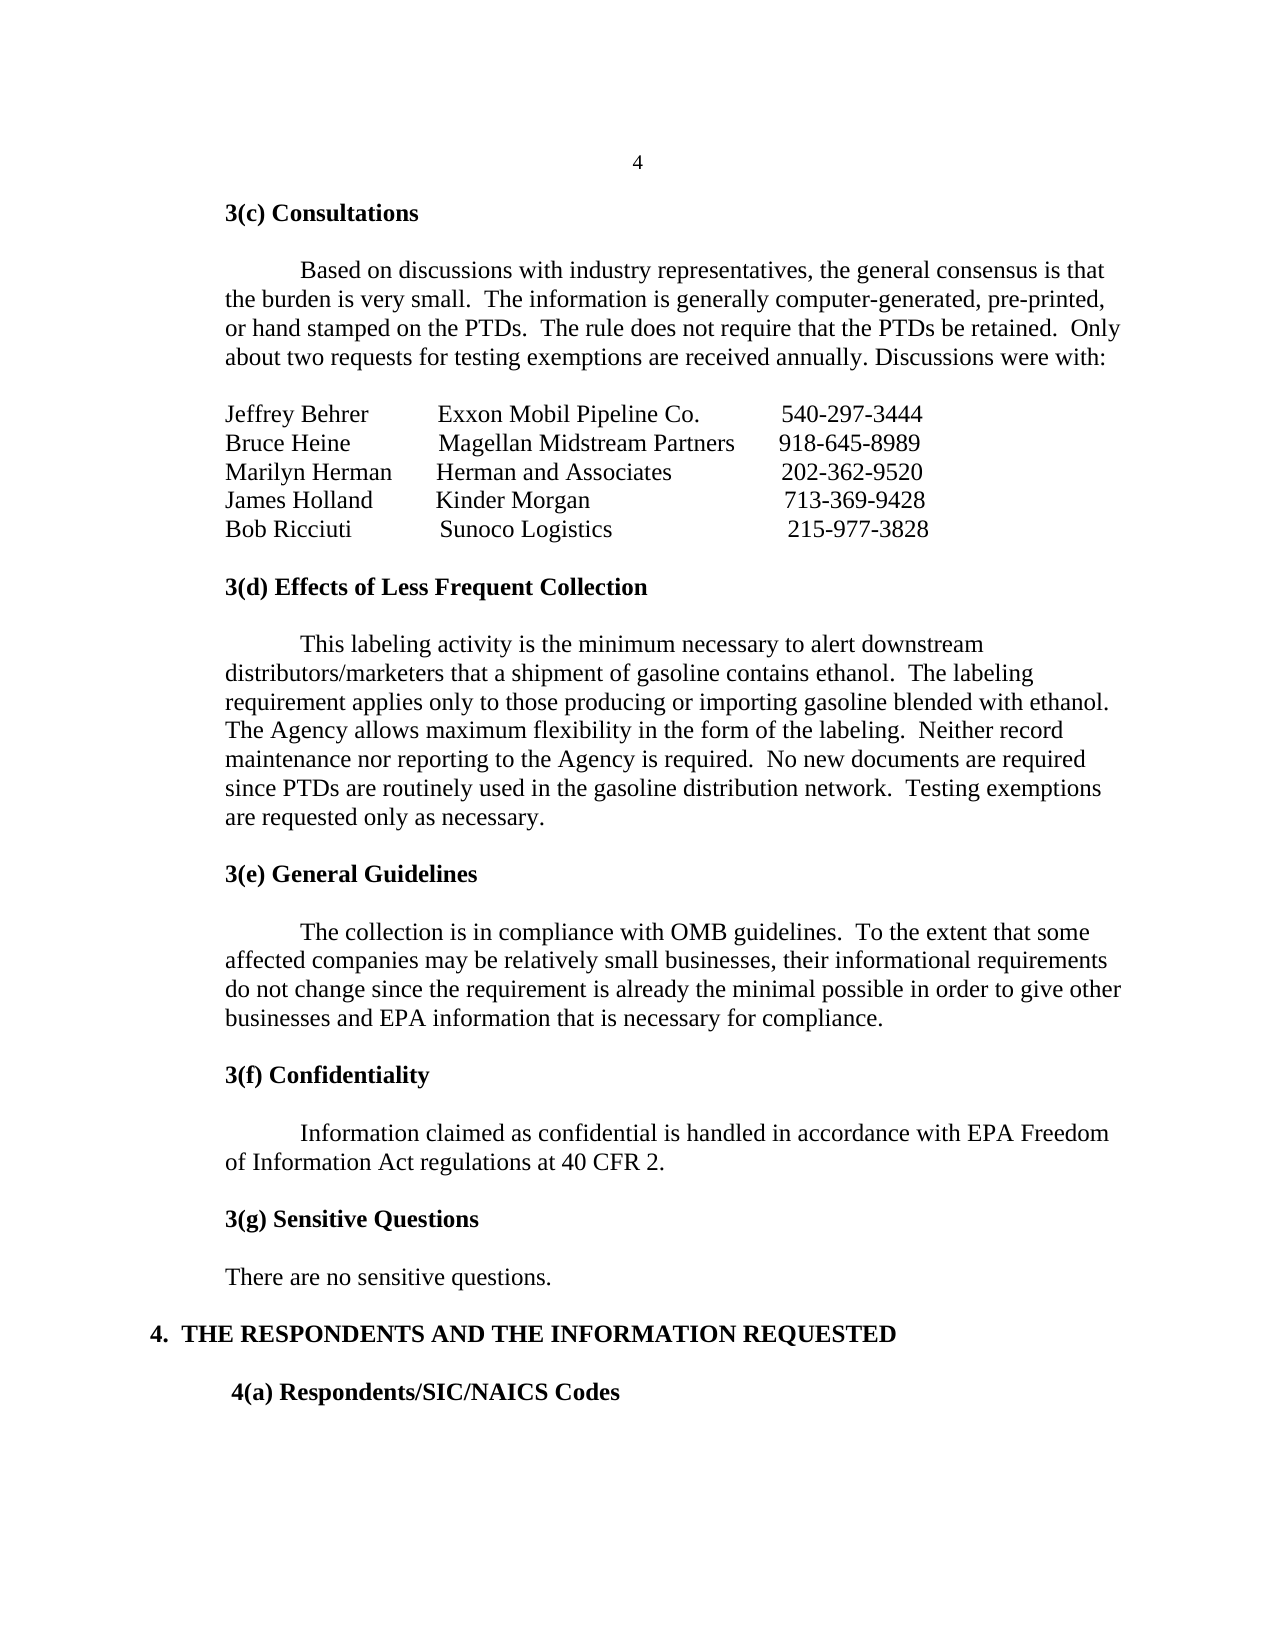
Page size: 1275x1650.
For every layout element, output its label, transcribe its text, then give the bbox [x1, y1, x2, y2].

list Bob Ricciuti Sunoco Logistics 215-977-3828 [225, 514, 1125, 543]
list 3(g) Sensitive Questions [150, 1204, 1125, 1233]
list Based on discussions with industry representatives, the general consensus is that the burden is very small. The information is generally computer-generated, pre-printed, or hand stamped on the PTDs. The rule does not require that the PTDs be retained. Only about two requests for testing exemptions are received annually. Discussions were with: [225, 256, 1125, 371]
list The collection is in compliance with OMB guidelines. To the extent that some affected companies may be relatively small businesses, their informational requirements do not change since the requirement is already the minimal possible in order to give other businesses and EPA information that is necessary for compliance. [225, 917, 1125, 1032]
list 3(d) Effects of Less Frequent Collection [150, 572, 1125, 601]
list 4. THE RESPONDENTS AND THE INFORMATION REQUESTED [150, 1319, 1125, 1348]
list Marilyn Herman Herman and Associates 202-362-9520 [225, 457, 1125, 486]
list There are no sensitive questions. [150, 1262, 1125, 1291]
list 4(a) Respondents/SIC/NAICS Codes [150, 1377, 1125, 1406]
list 3(f) Confidentiality [150, 1061, 1125, 1089]
list This labeling activity is the minimum necessary to alert downstream distributors/marketers that a shipment of gasoline contains ethanol. The labeling requirement applies only to those producing or importing gasoline blended with ethanol. The Agency allows maximum flexibility in the form of the labeling. Neither record maintenance nor reporting to the Agency is required. No new documents are required since PTDs are routinely used in the gasoline distribution network. Testing exemptions are requested only as necessary. [225, 629, 1125, 831]
list James Holland Kinder Morgan 713-369-9428 [225, 486, 1125, 514]
list 3(e) General Guidelines [150, 859, 1125, 888]
list Jeffrey Behrer Exxon Mobil Pipeline Co. 540-297-3444 [225, 399, 1125, 428]
list Bruce Heine Magellan Midstream Partners 918-645-8989 [225, 428, 1125, 457]
list Information claimed as confidential is handled in accordance with EPA Freedom of Information Act regulations at 40 CFR 2. [225, 1118, 1125, 1176]
list 3(c) Consultations [150, 198, 1125, 227]
